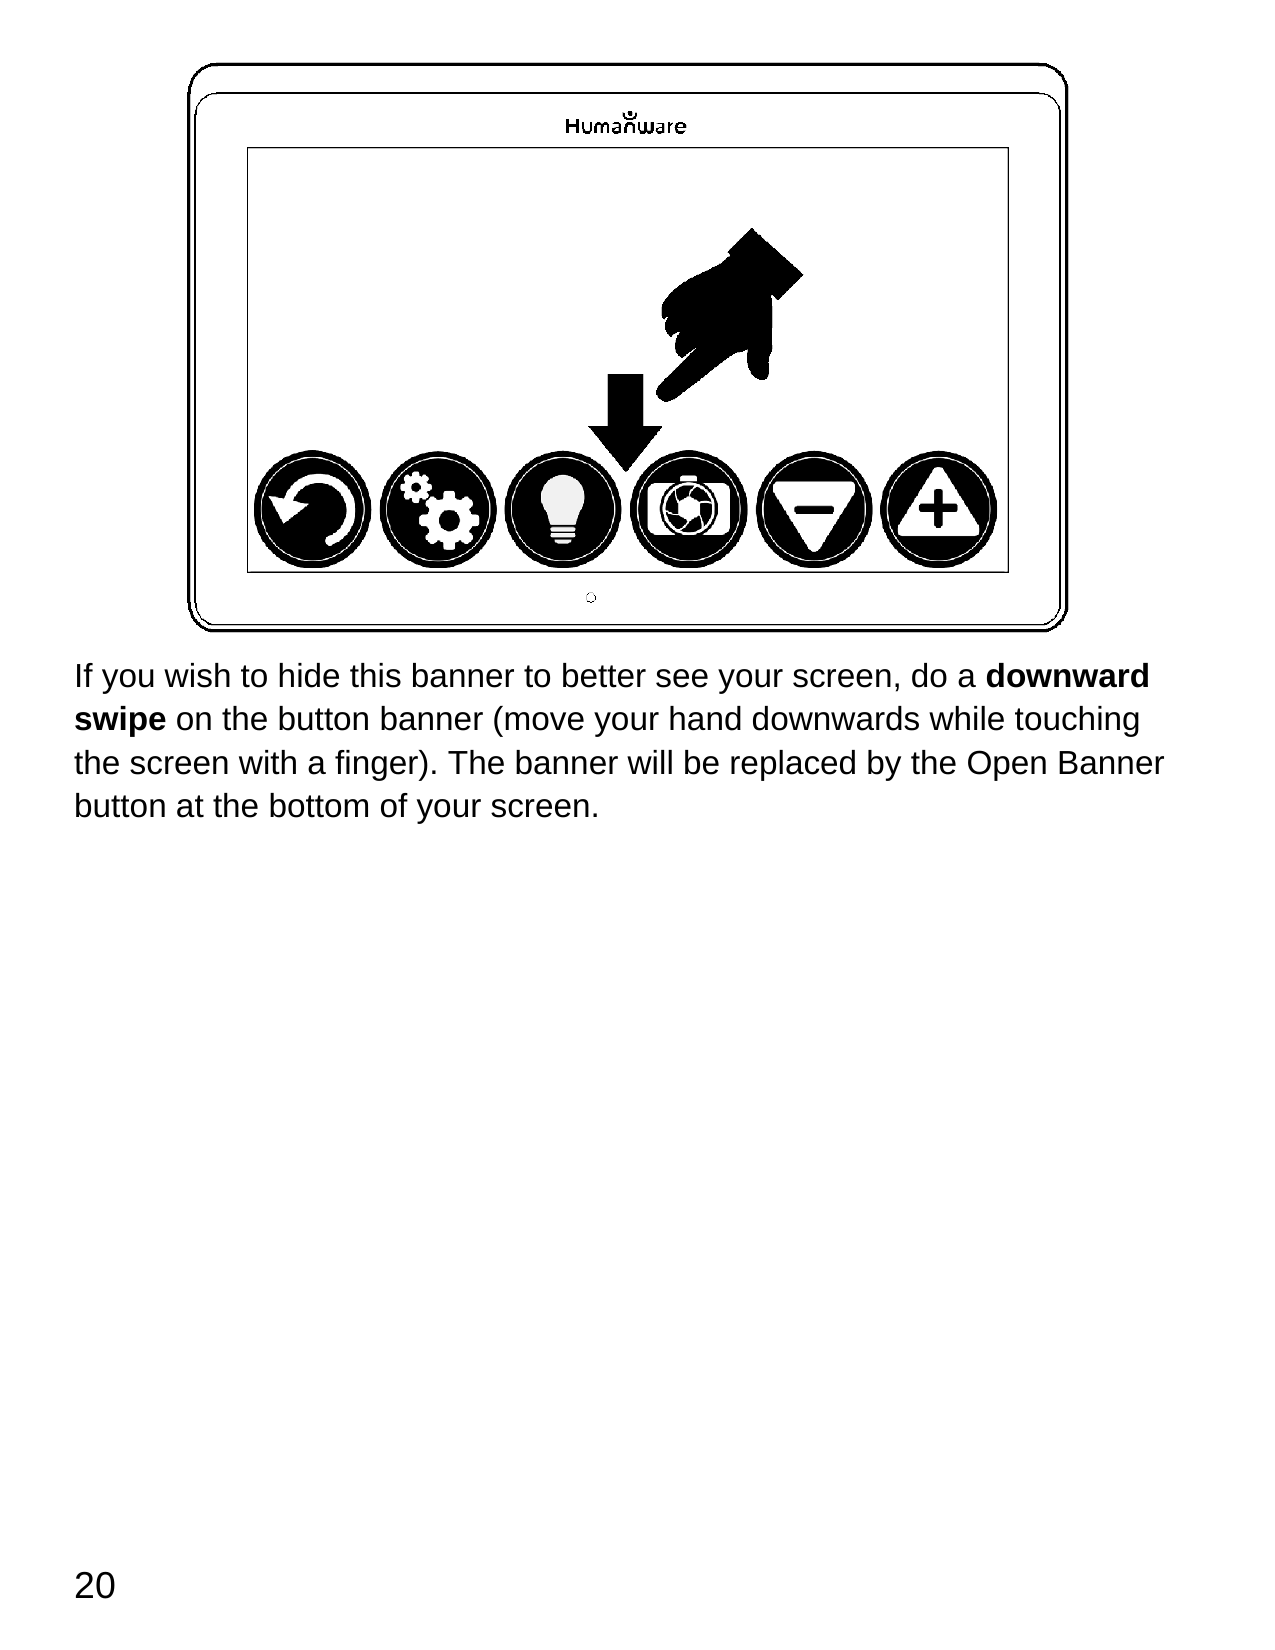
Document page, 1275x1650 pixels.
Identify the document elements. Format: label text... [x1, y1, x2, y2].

text If you wish to hide this banner to better see your screen, do a downward swipe on the button banner (move your hand downwards while touching the screen with a finger). The banner will be replaced by the Open Banner button at the bottom of your screen. [74, 656, 1181, 824]
picture [183, 59, 1072, 636]
